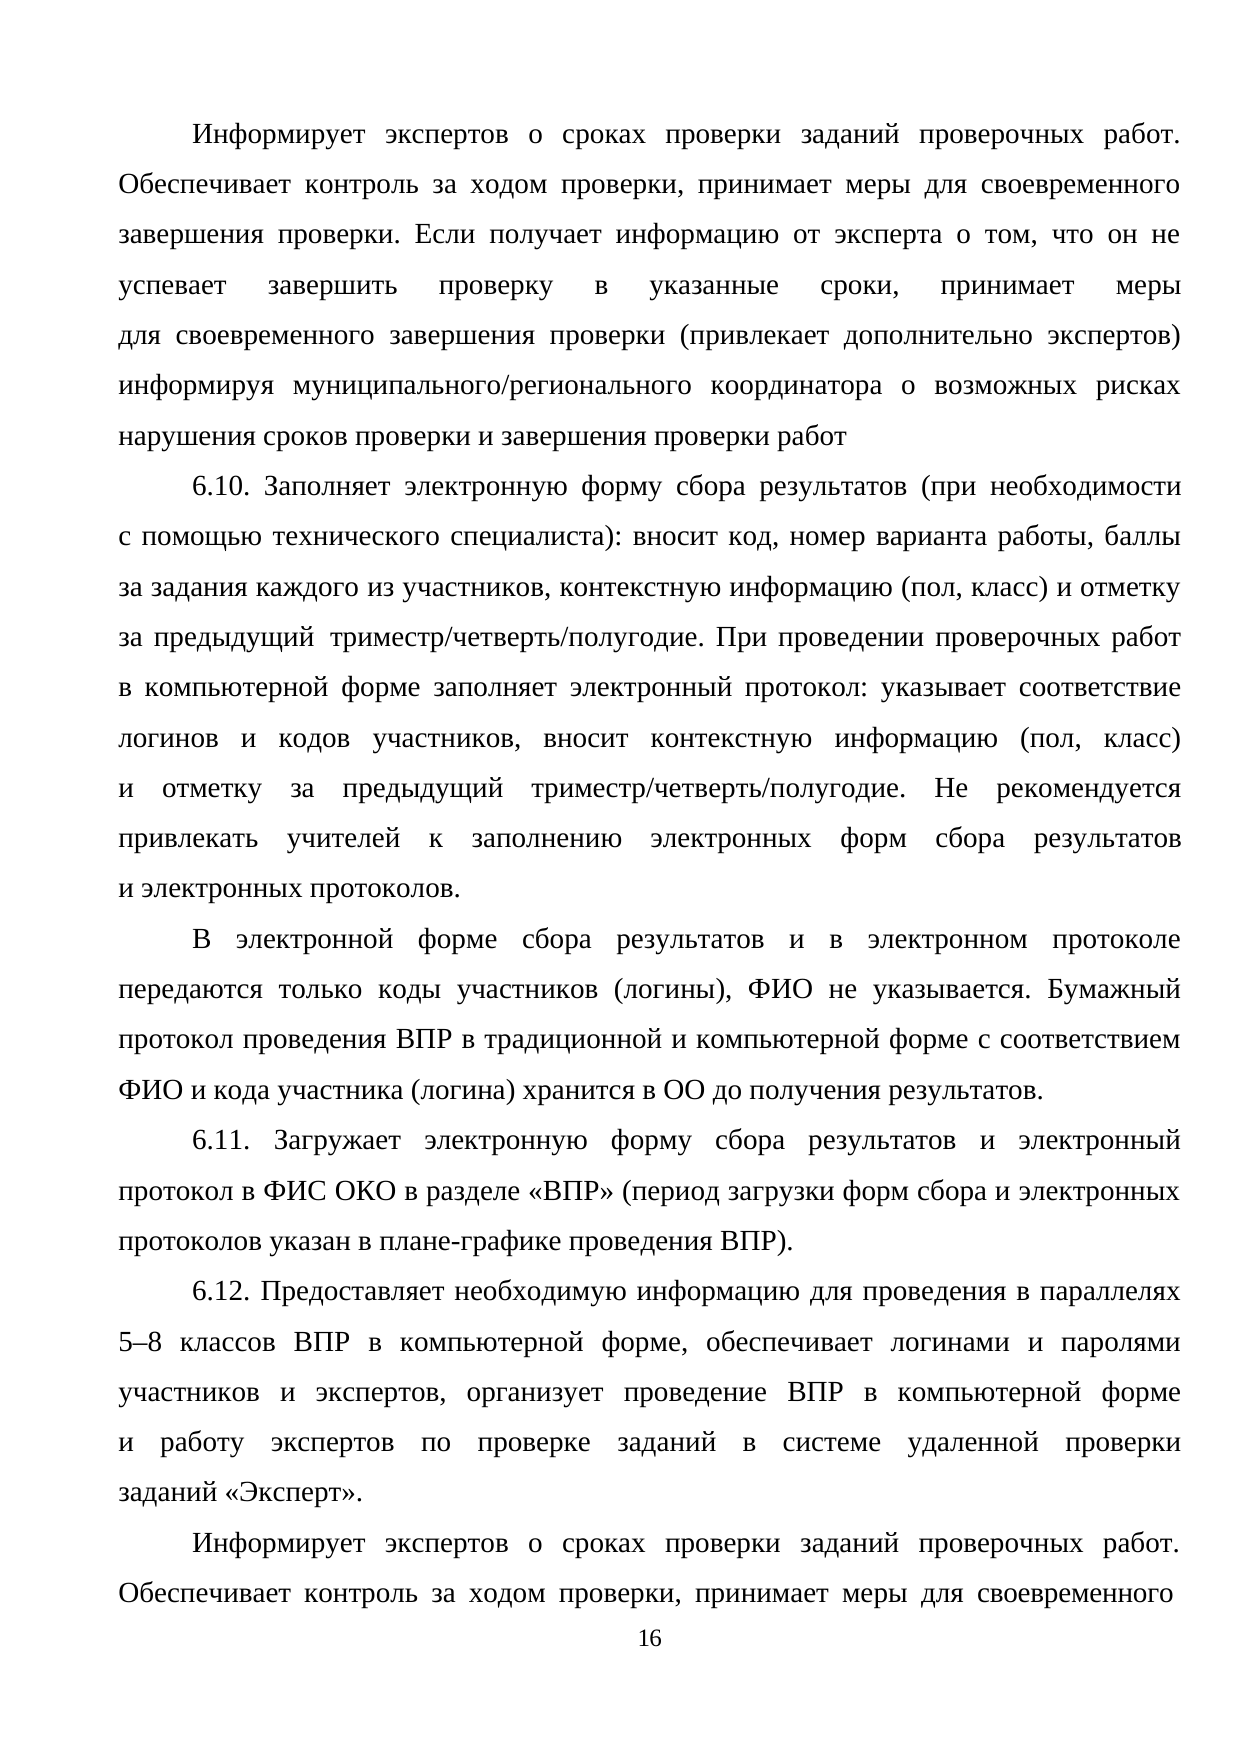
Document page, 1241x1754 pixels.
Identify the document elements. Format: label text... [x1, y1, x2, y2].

list Заполняет электронную форму сбора результатов (при необходимости с помощью технического специалиста): вносит код, номер варианта работы, баллы за задания каждого из участников, контекстную информацию (пол, класс) и отметку за предыдущий триместр/четверть/полугодие. При проведении проверочных работ в компьютерной форме заполняет электронный протокол: указывает соответствие логинов и кодов участников, вносит контекстную информацию (пол, класс) и отметку за предыдущий триместр/четверть/полугодие. Не рекомендуется привлекать учителей к заполнению электронных форм сбора результатов и электронных протоколов. [118, 468, 1182, 904]
text В электронной форме сбора результатов и в электронном протоколе передаются только коды участников (логины), ФИО не указывается. Бумажный протокол проведения ВПР в традиционной и компьютерной форме с соответствием ФИО и кода участника (логина) хранится в ОО до получения результатов. [118, 921, 1182, 1106]
list Предоставляет необходимую информацию для проведения в параллелях 5–8 классов ВПР в компьютерной форме, обеспечивает логинами и паролями участников и экспертов, организует проведение ВПР в компьютерной форме и работу экспертов по проверке заданий в системе удаленной проверки заданий «Эксперт». [118, 1273, 1181, 1508]
text Информирует экспертов о сроках проверки заданий проверочных работ. Обеспечивает контроль за ходом проверки, принимает меры для своевременного завершения проверки. Если получает информацию от эксперта о том, что он не успевает завершить проверку в указанные сроки, принимает меры для своевременного завершения проверки (привлекает дополнительно экспертов) информируя муниципального/регионального координатора о возможных рисках нарушения сроков проверки и завершения проверки работ [118, 116, 1181, 451]
list Загружает электронную форму сбора результатов и электронный протокол в ФИС ОКО в разделе «ВПР» (период загрузки форм сбора и электронных протоколов указан в плане-графике проведения ВПР). [118, 1122, 1181, 1256]
text Информирует экспертов о сроках проверки заданий проверочных работ. Обеспечивает контроль за ходом проверки, принимает меры для своевременного [118, 1525, 1181, 1609]
